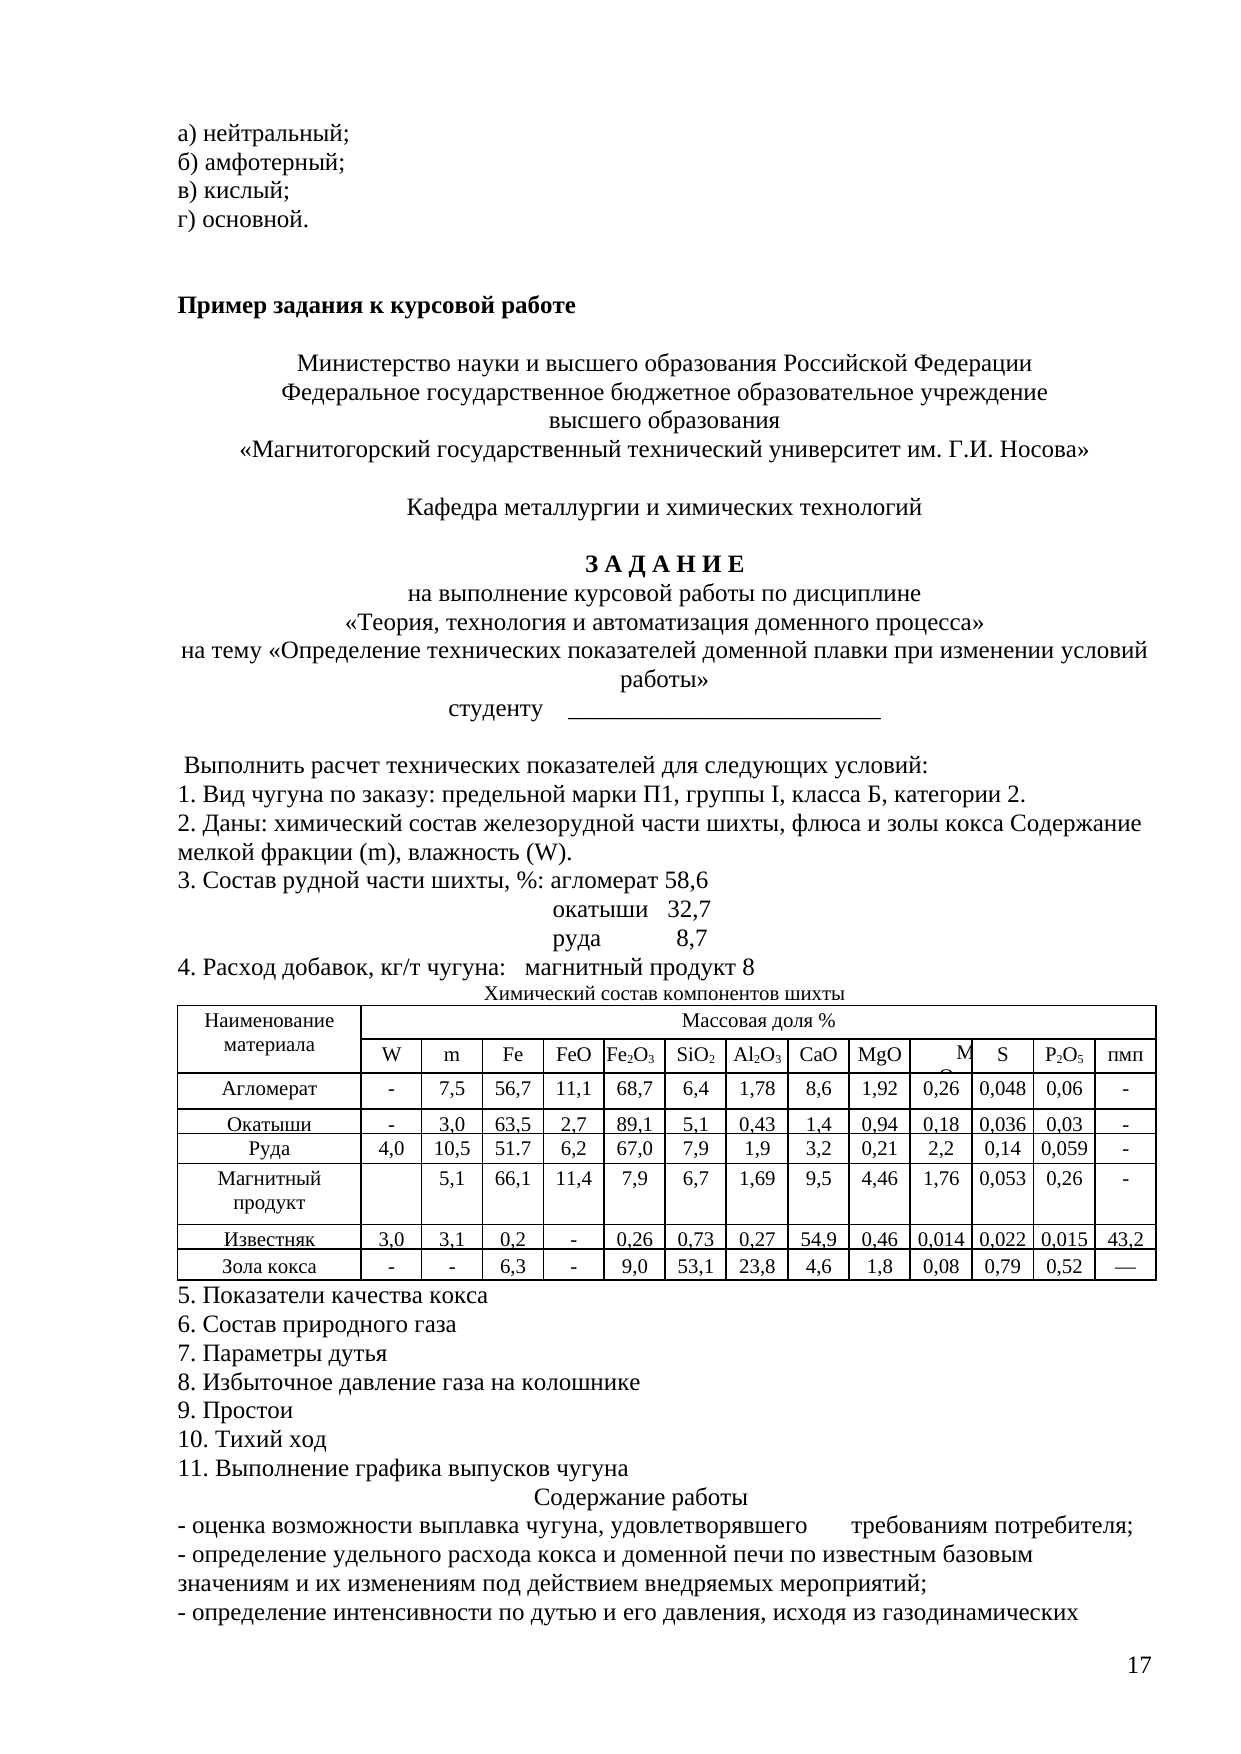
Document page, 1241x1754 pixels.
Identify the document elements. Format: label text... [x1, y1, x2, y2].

table_cell P2O5 [1034, 1040, 1094, 1072]
table_cell 56,7 [483, 1074, 543, 1108]
table_cell - [1096, 1074, 1155, 1108]
table_cell 9,0 [605, 1250, 664, 1279]
text 9. Простои [177, 1396, 1152, 1424]
text 11. Выполнение графика выпусков чугуна [177, 1453, 1152, 1482]
table_cell MgO [850, 1040, 909, 1072]
table_header Массовая доля % Доля % [362, 1006, 1155, 1038]
text 1. Вид чугуна по заказу: предельной марки П1, группы I, класса Б, категории 2. [177, 779, 1152, 808]
table_cell 0,18 [911, 1110, 971, 1132]
table_cell 6,7 [666, 1164, 725, 1224]
table_cell 11,4 [544, 1164, 603, 1224]
table_cell 0,79 [973, 1250, 1033, 1279]
table_cell 3,0 [422, 1110, 482, 1132]
table_cell MnО [911, 1040, 971, 1072]
table_cell 4,0 [362, 1134, 421, 1162]
text - оценка возможности выплавка чугуна, удовлетворявшего требованиям потребителя; [177, 1511, 1152, 1539]
text на выполнение курсовой работы по дисциплине [177, 578, 1152, 607]
table_cell 89,1 [605, 1110, 664, 1132]
table_cell 0,014 [911, 1225, 971, 1248]
text 3. Состав рудной части шихты, %: агломерат 58,6 [177, 866, 1152, 894]
table_cell 54,9 [789, 1225, 848, 1248]
table_cell 67,0 [605, 1134, 664, 1162]
table_cell - [362, 1110, 421, 1132]
text 4. Расход добавок, кг/т чугуна: магнитный продукт 8 [177, 952, 1152, 981]
table_cell СaО [789, 1040, 848, 1072]
table_cell - [362, 1074, 421, 1108]
table_cell - [1096, 1110, 1155, 1132]
table_cell 0,27 [727, 1225, 787, 1248]
table_cell Al2O3 [727, 1040, 787, 1072]
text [177, 1597, 1152, 1626]
table_cell 4,6 [789, 1250, 848, 1279]
text - определение удельного расхода кокса и доменной печи по известным базовым значениям и их изменениям под действием внедряемых мероприятий; [177, 1539, 1152, 1597]
table_cell - [544, 1250, 603, 1279]
table_cell W [362, 1040, 421, 1072]
table_cell 3,2 [789, 1134, 848, 1162]
text З А Д А Н И Е [177, 549, 1152, 578]
table_cell 0,52 [1034, 1250, 1094, 1279]
text руда 8,7 [177, 923, 1152, 952]
table_cell Зола кокса [178, 1250, 360, 1279]
table_cell 3,0 [362, 1225, 421, 1248]
table_cell SiO2 [666, 1040, 725, 1072]
table_cell 0,26 [605, 1225, 664, 1248]
table_cell 0,06 [1034, 1074, 1094, 1108]
table_cell 0,43 [727, 1110, 787, 1132]
table_cell — [1096, 1250, 1155, 1279]
text Министерство науки и высшего образования Российской Федерации [177, 348, 1152, 377]
table_cell Руда [178, 1134, 360, 1162]
table_cell 43,2 [1096, 1225, 1155, 1248]
text Кафедра металлургии и химических технологий [177, 492, 1152, 521]
text Выполнить расчет технических показателей для следующих условий: [177, 751, 1152, 779]
table_cell 0,015 [1034, 1225, 1094, 1248]
table_cell 0,2 [483, 1225, 543, 1248]
table_cell S [973, 1040, 1033, 1072]
text окатыши 32,7 [177, 894, 1152, 923]
table_cell Fe [483, 1040, 543, 1072]
table_cell 0,46 [850, 1225, 909, 1248]
text 2. Даны: химический состав железорудной части шихты, флюса и золы кокса Содержание мелкой фракции (m), влажность (W). [177, 808, 1152, 866]
table_cell 0,08 [911, 1250, 971, 1279]
table_cell Окатыши [178, 1110, 360, 1132]
table_cell 6,3 [483, 1250, 543, 1279]
text б) амфотерный; [177, 147, 1152, 176]
table_cell 1,69 [727, 1164, 787, 1224]
table_cell 8,6 [789, 1074, 848, 1108]
table_cell - [544, 1225, 603, 1248]
table_cell 1,76 [911, 1164, 971, 1224]
table_cell 23,8 [727, 1250, 787, 1279]
table_cell 2,7 [544, 1110, 603, 1132]
text на тему «Определение технических показателей доменной плавки при изменении условий работы» [177, 636, 1152, 693]
text 6. Состав природного газа [177, 1309, 1152, 1338]
table_cell 0,022 [973, 1225, 1033, 1248]
text 8. Избыточное давление газа на колошнике [177, 1367, 1152, 1396]
table_cell Магнитный продукт [178, 1164, 360, 1224]
table_cell Агломерат [178, 1074, 360, 1108]
table_cell 0,03 [1034, 1110, 1094, 1132]
table_cell 6,4 [666, 1074, 725, 1108]
table_cell 0,26 [1034, 1164, 1094, 1224]
table_cell пмп [1096, 1040, 1155, 1072]
text студенту _________________________ [177, 693, 1152, 722]
text 10. Тихий ход [177, 1424, 1152, 1453]
table_cell 1,78 [727, 1074, 787, 1108]
table_cell 1,8 [850, 1250, 909, 1279]
table_cell - [362, 1250, 421, 1279]
table_cell Fе2O3 [605, 1040, 664, 1072]
table_cell 3,1 [422, 1225, 482, 1248]
table_cell 66,1 [483, 1164, 543, 1224]
text Химический состав компонентов шихты [177, 981, 1152, 1005]
table_cell 2,2 [911, 1134, 971, 1162]
table_cell [362, 1164, 421, 1224]
table_cell 68,7 [605, 1074, 664, 1108]
table_cell 4,46 [850, 1164, 909, 1224]
table_cell 6,2 [544, 1134, 603, 1162]
text в) кислый; [177, 176, 1152, 204]
table_cell 1,92 [850, 1074, 909, 1108]
text а) нейтральный; [177, 118, 1152, 147]
text высшего образования [177, 406, 1152, 434]
table_cell 0,73 [666, 1225, 725, 1248]
table_cell 11,1 [544, 1074, 603, 1108]
table_cell 0,053 [973, 1164, 1033, 1224]
table_cell 0,036 [973, 1110, 1033, 1132]
table_cell 63,5 [483, 1110, 543, 1132]
table_cell 9,5 [789, 1164, 848, 1224]
table_cell 10,5 [422, 1134, 482, 1162]
table_cell 0,14 [973, 1134, 1033, 1162]
table_cell - [422, 1250, 482, 1279]
table_cell 0,21 [850, 1134, 909, 1162]
table_cell 1,9 [727, 1134, 787, 1162]
text Содержание работы [177, 1482, 1152, 1511]
table_cell - [1096, 1134, 1155, 1162]
table_cell Известняк [178, 1225, 360, 1248]
text Пример задания к курсовой работе [177, 291, 1152, 319]
table_cell m [422, 1040, 482, 1072]
table_cell 5,1 [422, 1164, 482, 1224]
text Федеральное государственное бюджетное образовательное учреждение [177, 377, 1152, 406]
table_cell 51.7 [483, 1134, 543, 1162]
table_cell 1,4 [789, 1110, 848, 1132]
table_cell 7,9 [605, 1164, 664, 1224]
text «Магнитогорский государственный технический университет им. Г.И. Носова» [177, 434, 1152, 463]
table_cell 7,9 [666, 1134, 725, 1162]
table_cell 5,1 [666, 1110, 725, 1132]
text «Теория, технология и автоматизация доменного процесса» [177, 607, 1152, 636]
text г) основной. [177, 204, 1152, 233]
table_cell 7,5 [422, 1074, 482, 1108]
text 7. Параметры дутья [177, 1338, 1152, 1367]
table_header Наименование материала [178, 1006, 360, 1072]
table_cell 0,26 [911, 1074, 971, 1108]
table_cell 53,1 [666, 1250, 725, 1279]
table_cell 0,94 [850, 1110, 909, 1132]
table_cell 0,048 [973, 1074, 1033, 1108]
text 5. Показатели качества кокса [177, 1281, 1152, 1309]
table_cell FеО [544, 1040, 603, 1072]
table_cell 0,059 [1034, 1134, 1094, 1162]
table_cell - [1096, 1164, 1155, 1224]
